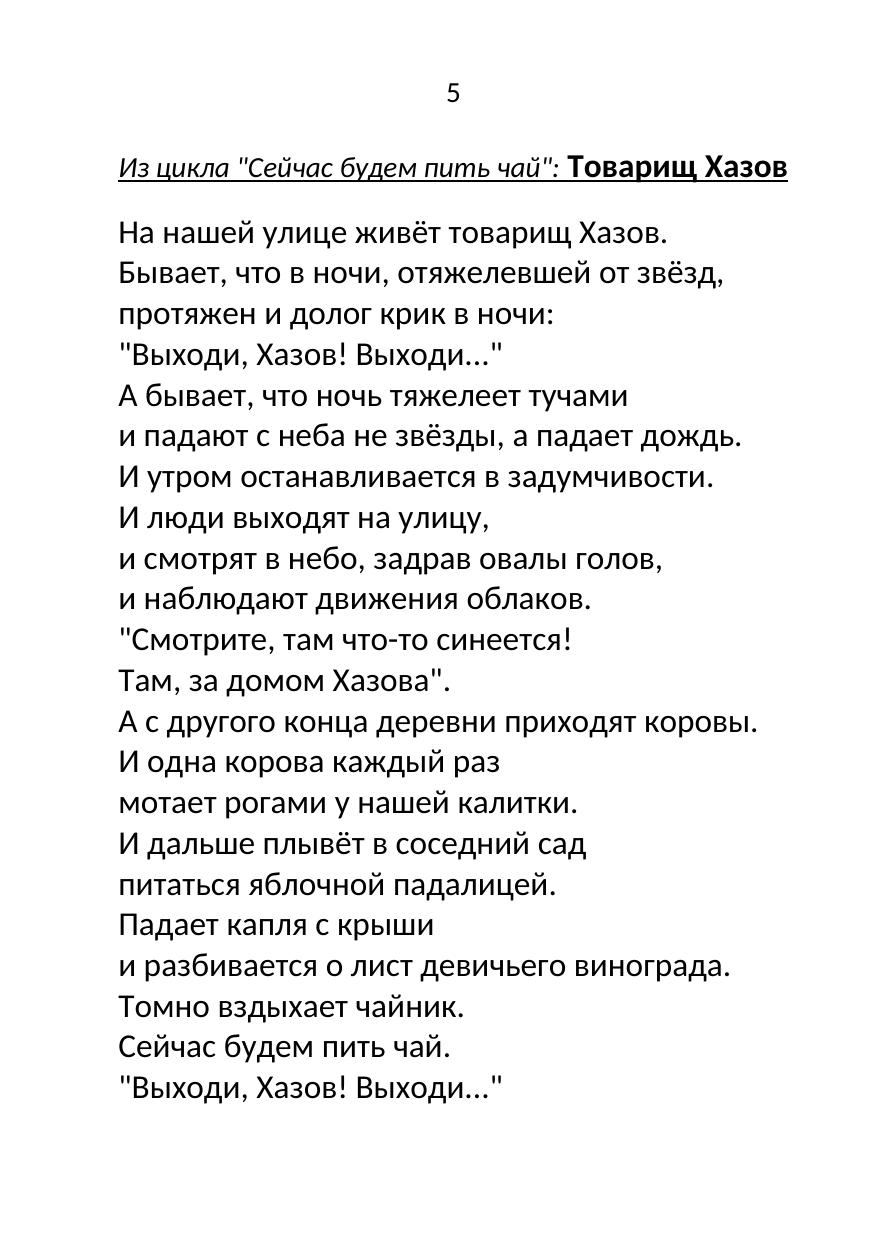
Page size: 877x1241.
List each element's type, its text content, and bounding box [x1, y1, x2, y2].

text и наблюдают движения облаков. [118, 577, 788, 618]
text И одна корова каждый раз [118, 740, 788, 781]
text Бывает, что в ночи, отяжелевшей от звёзд, [118, 252, 788, 292]
text А с другого конца деревни приходят коровы. [118, 699, 788, 740]
text "Выходи, Хазов! Выходи..." [118, 1066, 788, 1107]
text и падают с неба не звёзды, а падает дождь. [118, 414, 788, 455]
text питаться яблочной падалицей. [118, 862, 788, 903]
text И утром останавливается в задумчивости. [118, 455, 788, 496]
text и смотрят в небо, задрав овалы голов, [118, 537, 788, 577]
text И дальше плывёт в соседний сад [118, 822, 788, 862]
text Томно вздыхает чайник. [118, 985, 788, 1025]
text "Смотрите, там что-то синеется! [118, 618, 788, 659]
text На нашей улице живёт товарищ Хазов. [118, 211, 788, 252]
text мотает рогами у нашей калитки. [118, 781, 788, 822]
text Сейчас будем пить чай. [118, 1025, 788, 1066]
text И люди выходят на улицу, [118, 496, 788, 537]
text Падает капля с крыши [118, 903, 788, 944]
text и разбивается о лист девичьего винограда. [118, 944, 788, 985]
text протяжен и долог крик в ночи: [118, 292, 788, 333]
text "Выходи, Хазов! Выходи..." [118, 333, 788, 374]
text А бывает, что ночь тяжелеет тучами [118, 374, 788, 414]
text Там, за домом Хазова". [118, 659, 788, 699]
text Из цикла "Сейчас будем пить чай": Товарищ Хазов [118, 145, 788, 180]
